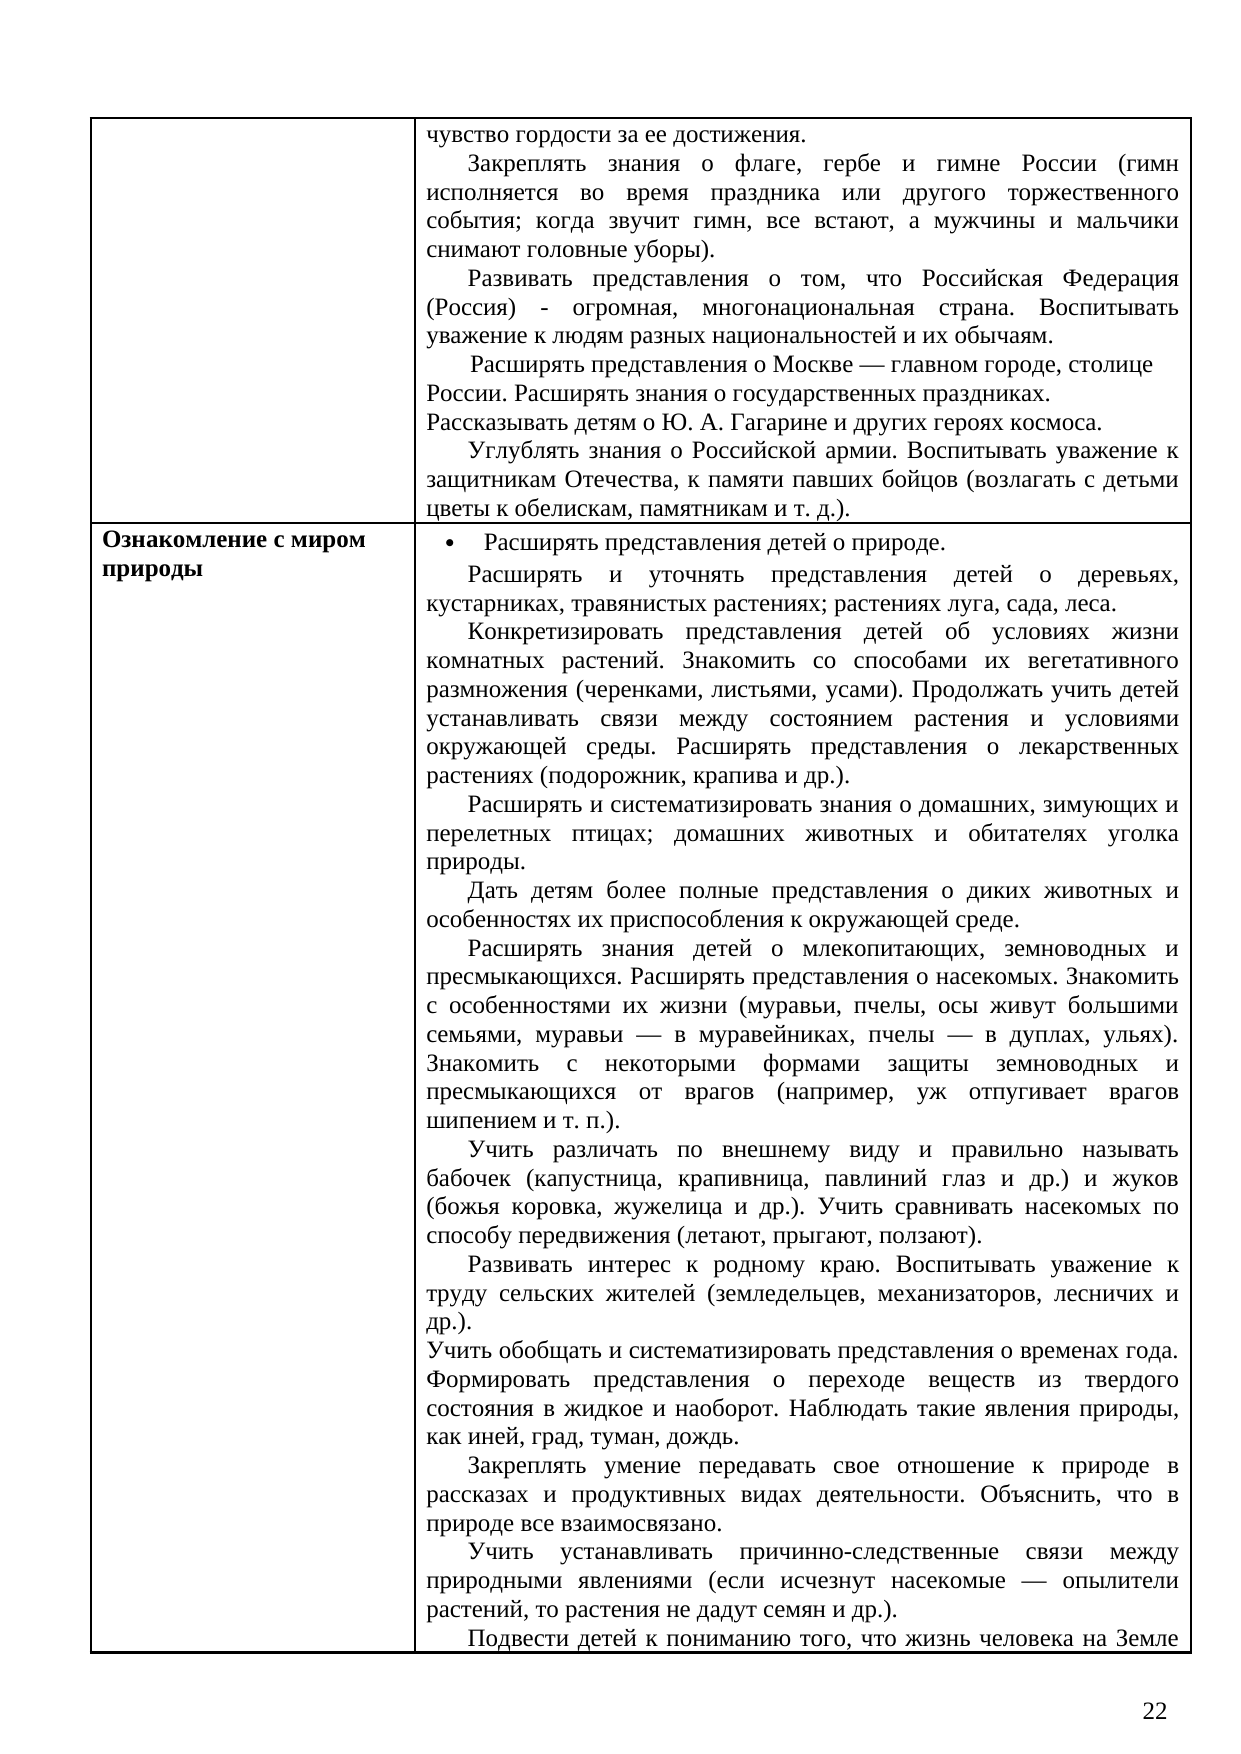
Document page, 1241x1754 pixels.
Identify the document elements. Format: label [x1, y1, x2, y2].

table_cell [416, 119, 1190, 522]
table_cell [92, 119, 414, 522]
table_cell [416, 524, 1190, 1651]
table_cell [92, 524, 414, 1651]
